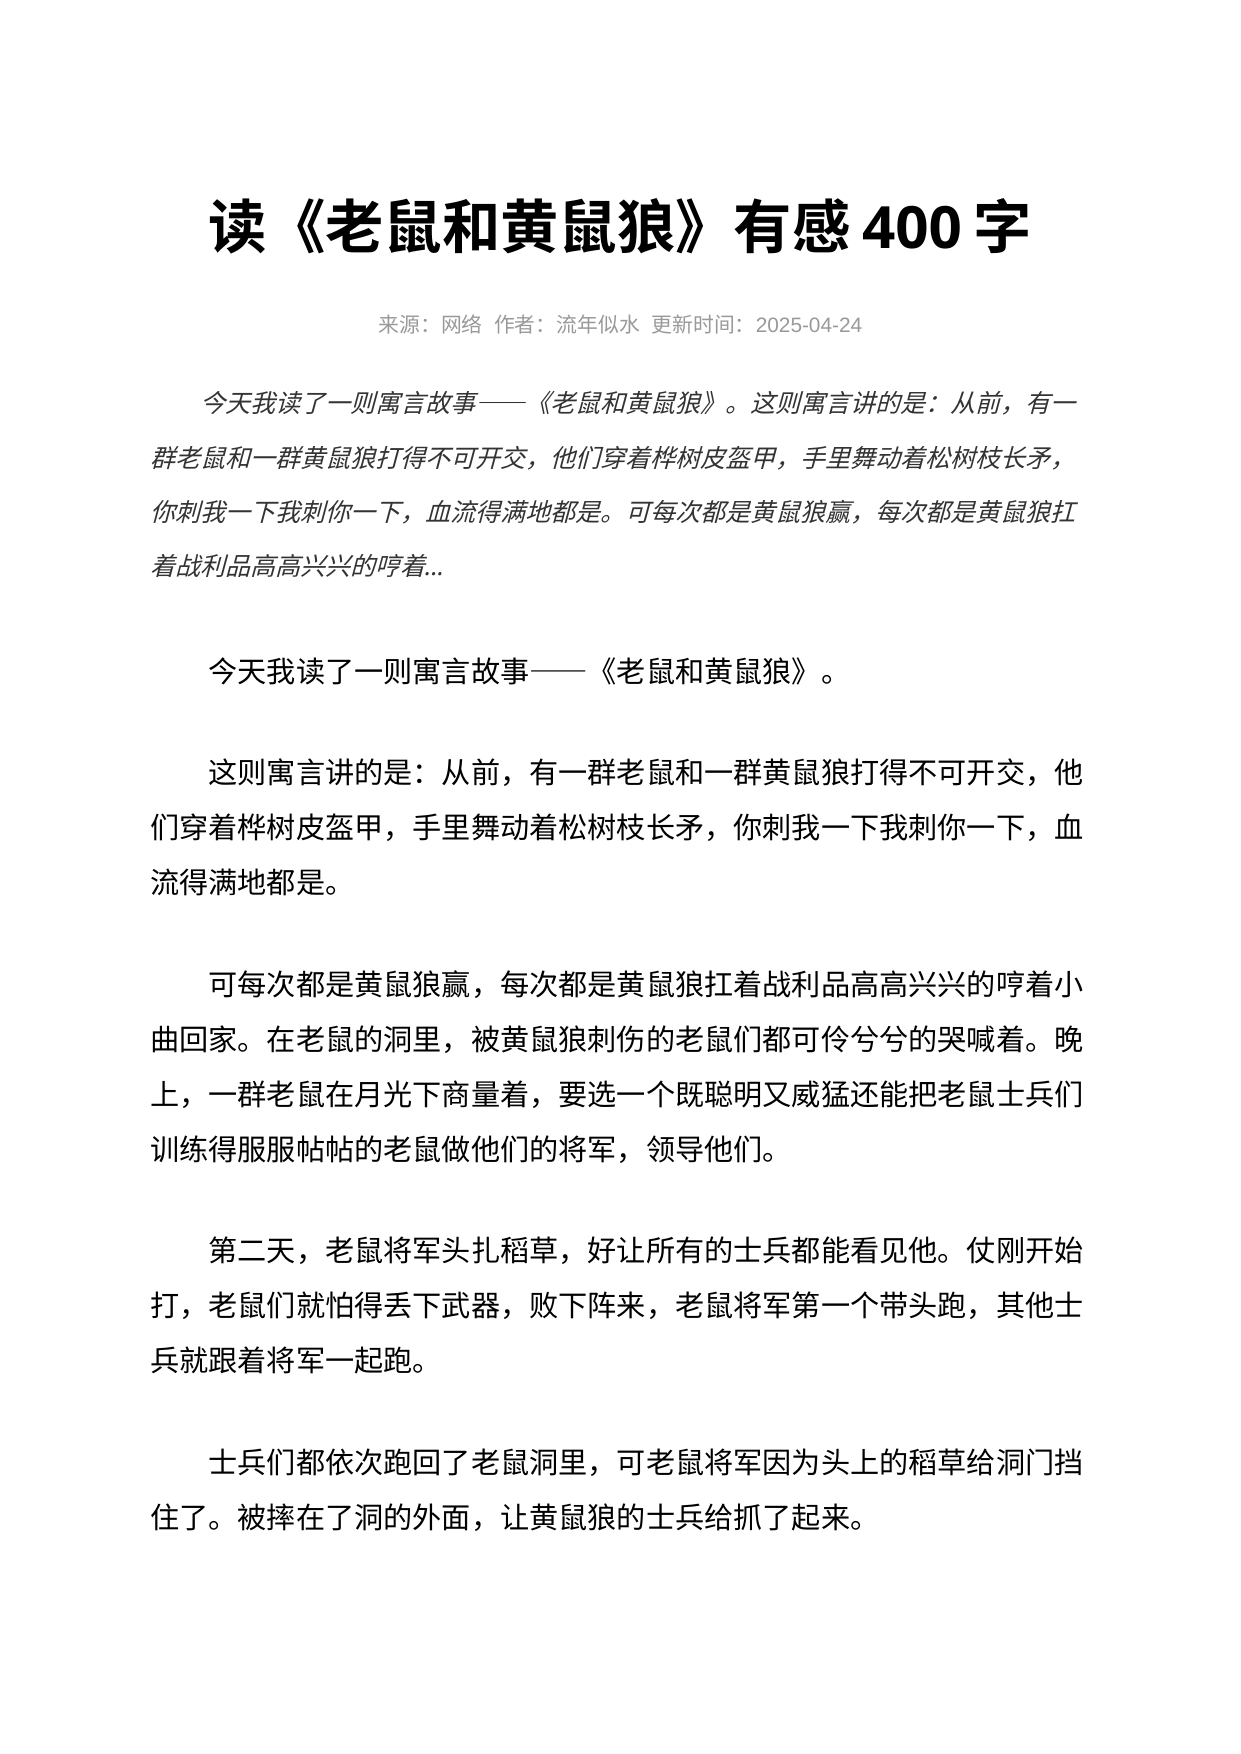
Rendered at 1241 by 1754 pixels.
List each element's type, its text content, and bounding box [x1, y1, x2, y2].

text 这则寓言讲的是：从前，有一群老鼠和一群黄鼠狼打得不可开交，他们穿着桦树皮盔甲，手里舞动着松树枝长矛，你刺我一下我刺你一下，血流得满地都是。 [150, 750, 1090, 902]
text 今天我读了一则寓言故事——《老鼠和黄鼠狼》。这则寓言讲的是：从前，有一群老鼠和一群黄鼠狼打得不可开交，他们穿着桦树皮盔甲，手里舞动着松树枝长矛，你刺我一下我刺你一下，血流得满地都是。可每次都是黄鼠狼赢，每次都是黄鼠狼扛着战利品高高兴兴的哼着... [150, 384, 1090, 583]
text 第二天，老鼠将军头扎稻草，好让所有的士兵都能看见他。仗刚开始打，老鼠们就怕得丢下武器，败下阵来，老鼠将军第一个带头跑，其他士兵就跟着将军一起跑。 [150, 1228, 1090, 1380]
text 来源：网络 作者：流年似水 更新时间：2025-04-24 [150, 313, 1090, 337]
text 今天我读了一则寓言故事——《老鼠和黄鼠狼》。 [150, 648, 1090, 690]
text 士兵们都依次跑回了老鼠洞里，可老鼠将军因为头上的稻草给洞门挡住了。被摔在了洞的外面，让黄鼠狼的士兵给抓了起来。 [150, 1439, 1090, 1537]
text 可每次都是黄鼠狼赢，每次都是黄鼠狼扛着战利品高高兴兴的哼着小曲回家。在老鼠的洞里，被黄鼠狼刺伤的老鼠们都可伶兮兮的哭喊着。晚上，一群老鼠在月光下商量着，要选一个既聪明又威猛还能把老鼠士兵们训练得服服帖帖的老鼠做他们的将军，领导他们。 [150, 961, 1090, 1168]
subtitle 读《老鼠和黄鼠狼》有感400字 [150, 181, 1090, 266]
